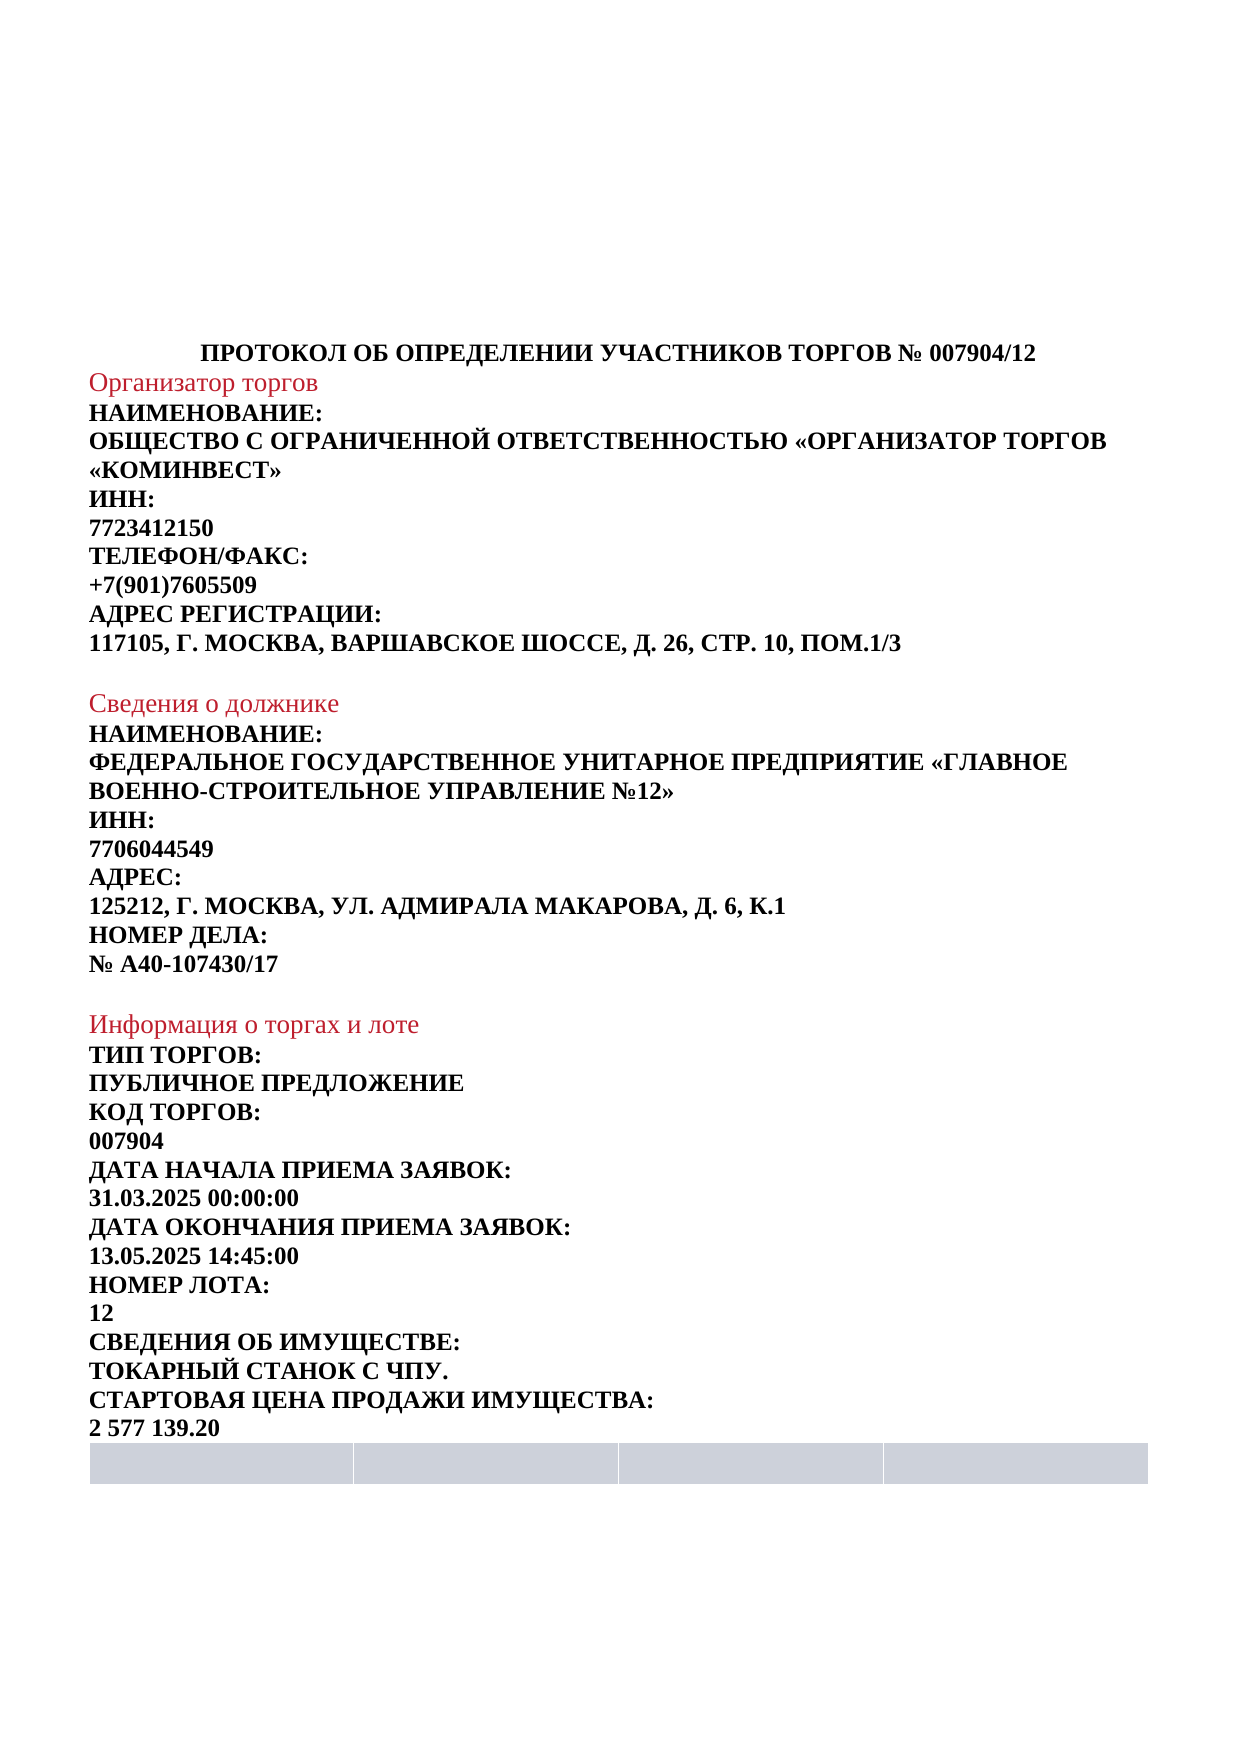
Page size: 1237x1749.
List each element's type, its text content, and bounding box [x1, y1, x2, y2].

text ПРОТОКОЛ ОБ ОПРЕДЕЛЕНИИ УЧАСТНИКОВ ТОРГОВ № 007904/12 [88, 88, 1148, 366]
